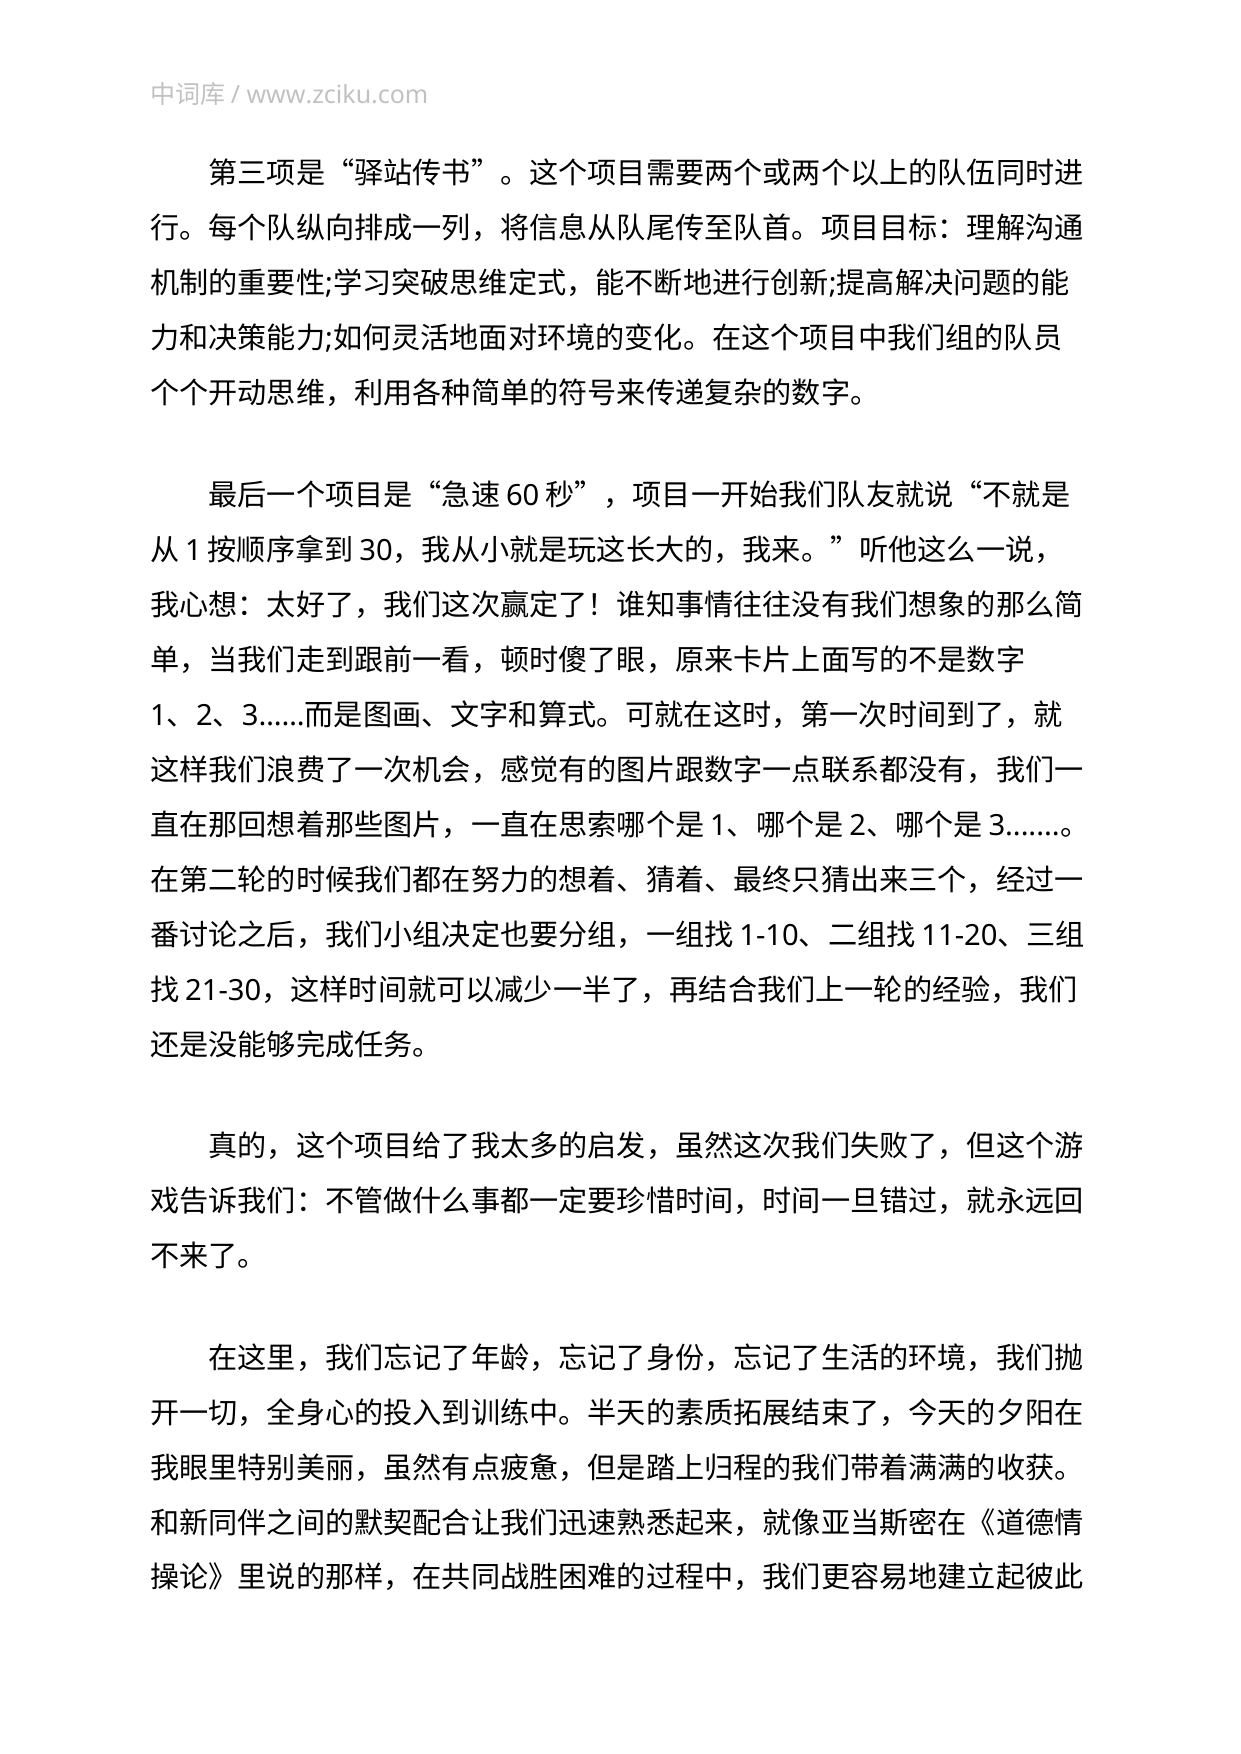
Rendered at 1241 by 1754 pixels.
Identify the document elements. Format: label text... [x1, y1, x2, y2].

text 第三项是“驿站传书”。这个项目需要两个或两个以上的队伍同时进行。每个队纵向排成一列，将信息从队尾传至队首。项目目标：理解沟通机制的重要性;学习突破思维定式，能不断地进行创新;提高解决问题的能力和决策能力;如何灵活地面对环境的变化。在这个项目中我们组的队员个个开动思维，利用各种简单的符号来传递复杂的数字。 [150, 150, 1090, 412]
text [150, 1334, 1090, 1596]
text 最后一个项目是“急速60秒”，项目一开始我们队友就说“不就是从1按顺序拿到30，我从小就是玩这长大的，我来。”听他这么一说，我心想：太好了，我们这次赢定了！谁知事情往往没有我们想象的那么简单，当我们走到跟前一看，顿时傻了眼，原来卡片上面写的不是数字1、2、3……而是图画、文字和算式。可就在这时，第一次时间到了，就这样我们浪费了一次机会，感觉有的图片跟数字一点联系都没有，我们一直在那回想着那些图片，一直在思索哪个是1、哪个是2、哪个是3.......。在第二轮的时候我们都在努力的想着、猜着、最终只猜出来三个，经过一番讨论之后，我们小组决定也要分组，一组找1-10、二组找11-20、三组找21-30，这样时间就可以减少一半了，再结合我们上一轮的经验，我们还是没能够完成任务。 [150, 472, 1090, 1063]
text 真的，这个项目给了我太多的启发，虽然这次我们失败了，但这个游戏告诉我们：不管做什么事都一定要珍惜时间，时间一旦错过，就永远回不来了。 [150, 1123, 1090, 1275]
